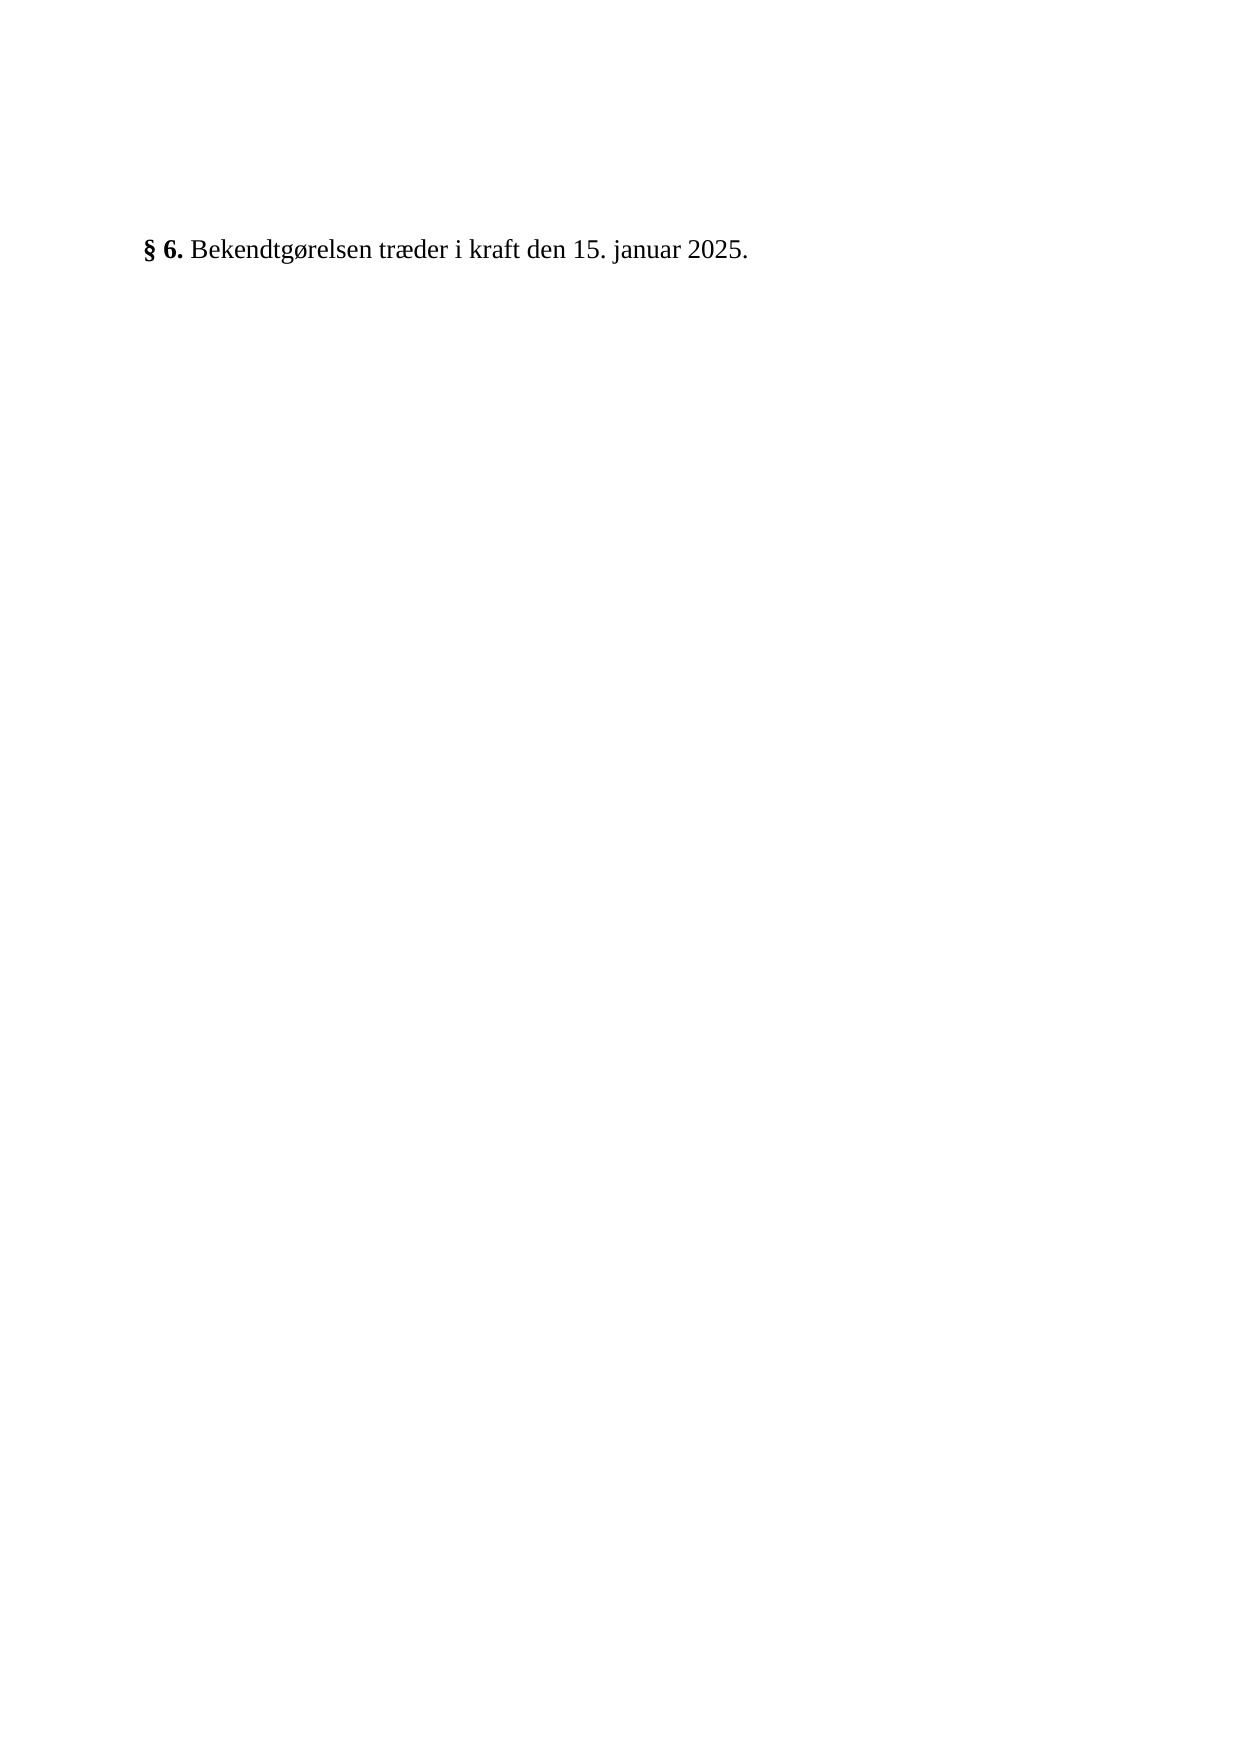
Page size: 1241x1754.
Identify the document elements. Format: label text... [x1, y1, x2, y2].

text § 6. Bekendtgørelsen træder i kraft den 15. januar 2025. [118, 233, 1122, 264]
